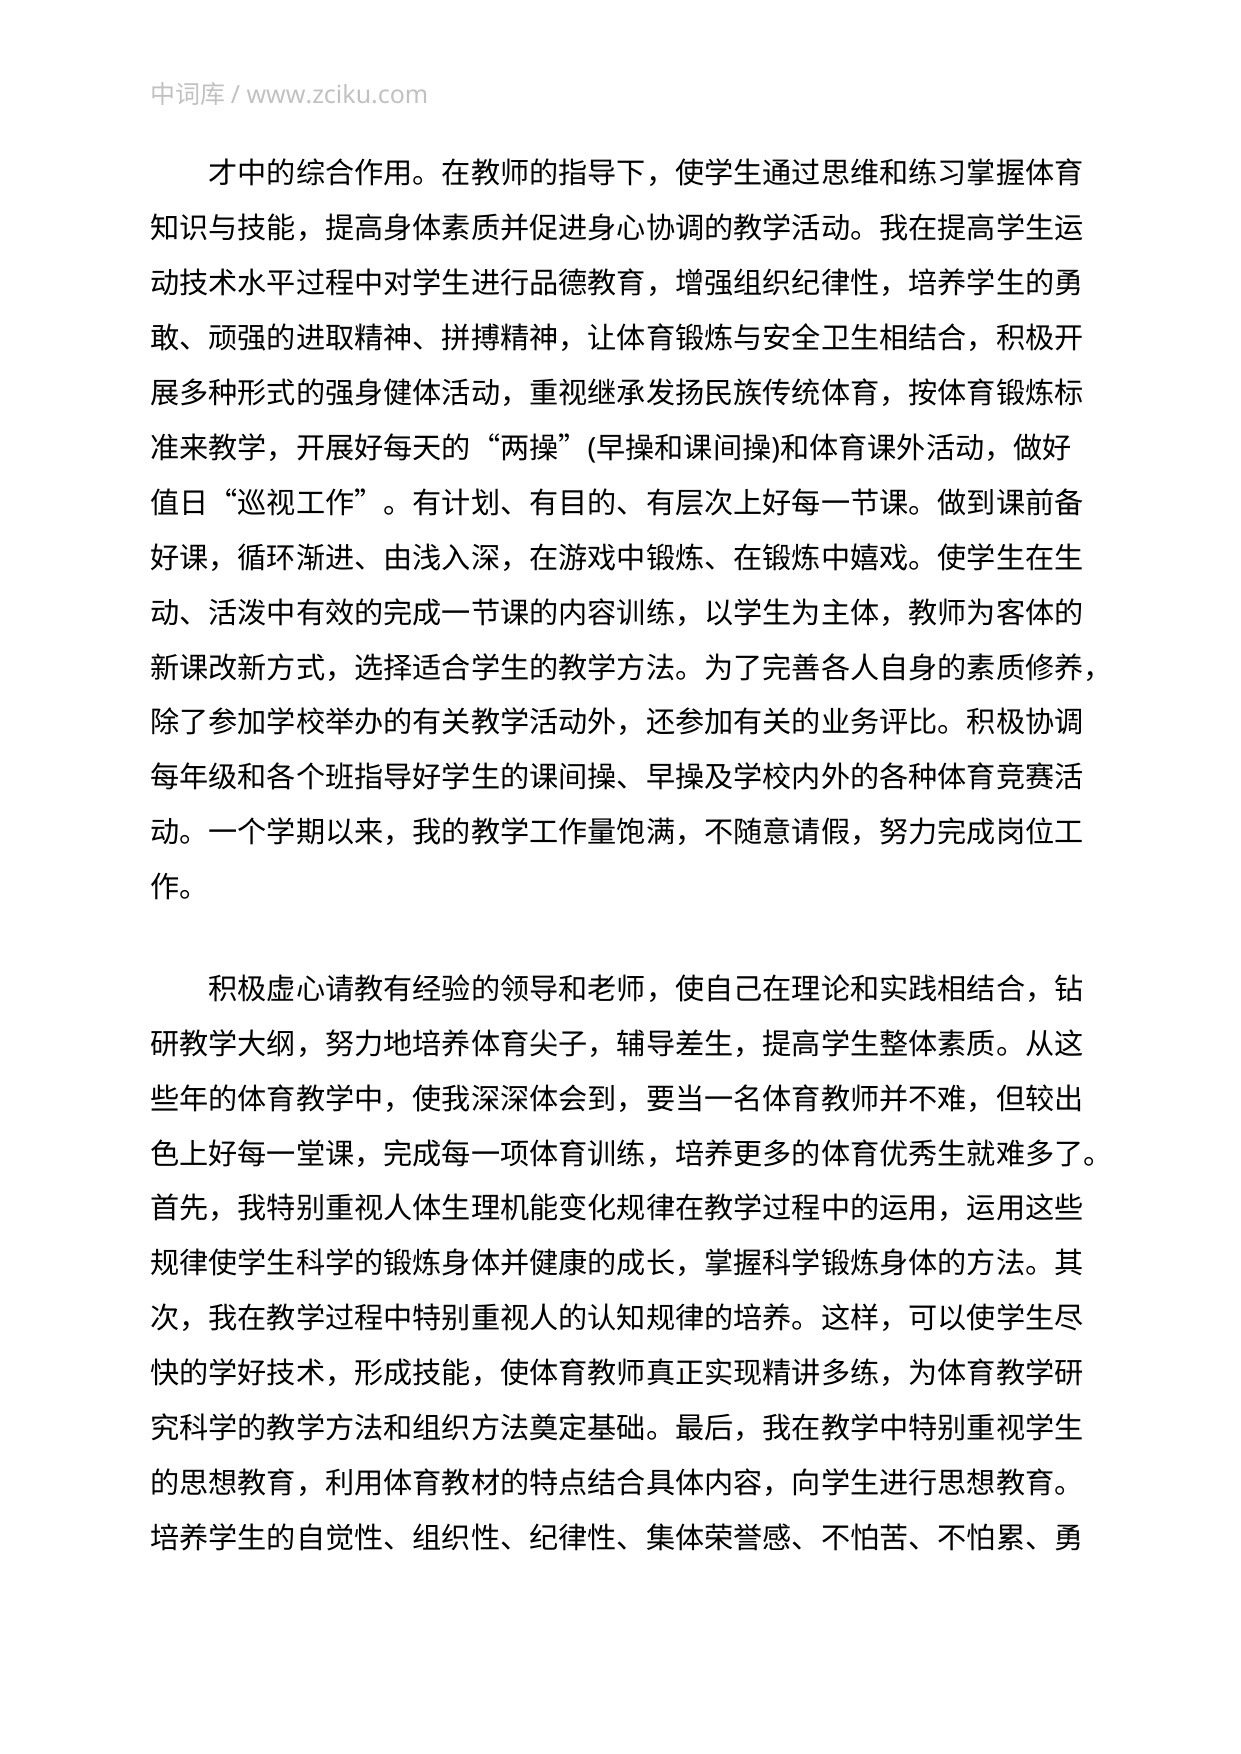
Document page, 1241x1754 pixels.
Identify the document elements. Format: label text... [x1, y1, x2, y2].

text 才中的综合作用。在教师的指导下，使学生通过思维和练习掌握体育知识与技能，提高身体素质并促进身心协调的教学活动。我在提高学生运动技术水平过程中对学生进行品德教育，增强组织纪律性，培养学生的勇敢、顽强的进取精神、拼搏精神，让体育锻炼与安全卫生相结合，积极开展多种形式的强身健体活动，重视继承发扬民族传统体育，按体育锻炼标准来教学，开展好每天的“两操”(早操和课间操)和体育课外活动，做好值日“巡视工作”。有计划、有目的、有层次上好每一节课。做到课前备好课，循环渐进、由浅入深，在游戏中锻炼、在锻炼中嬉戏。使学生在生动、活泼中有效的完成一节课的内容训练，以学生为主体，教师为客体的新课改新方式，选择适合学生的教学方法。为了完善各人自身的素质修养，除了参加学校举办的有关教学活动外，还参加有关的业务评比。积极协调每年级和各个班指导好学生的课间操、早操及学校内外的各种体育竞赛活动。一个学期以来，我的教学工作量饱满，不随意请假，努力完成岗位工作。 [150, 150, 1090, 906]
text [150, 966, 1090, 1557]
